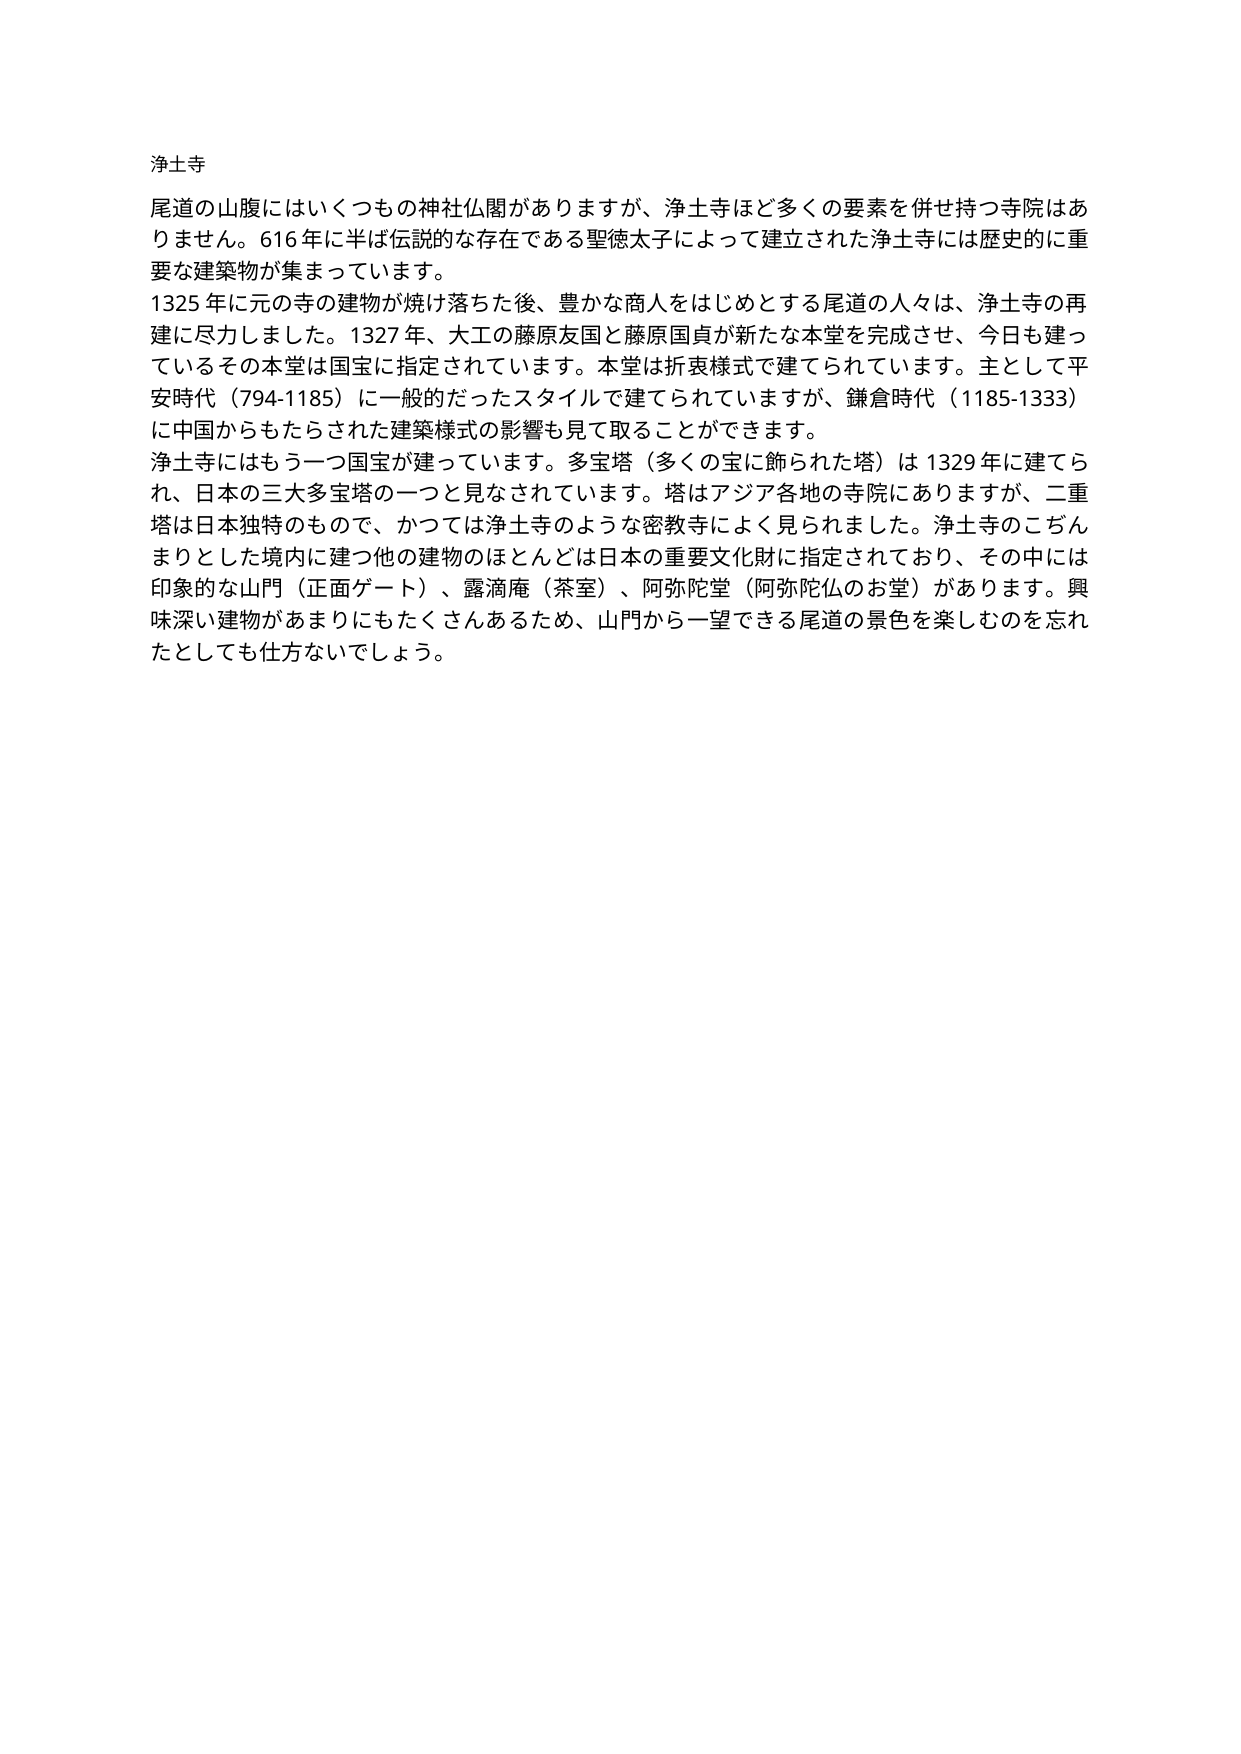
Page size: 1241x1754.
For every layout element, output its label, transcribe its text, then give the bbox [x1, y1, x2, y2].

text 浄土寺にはもう一つ国宝が建っています。多宝塔（多くの宝に飾られた塔）は1329年に建てられ、日本の三大多宝塔の一つと見なされています。塔はアジア各地の寺院にありますが、二重塔は日本独特のもので、かつては浄土寺のような密教寺によく見られました。浄土寺のこぢんまりとした境内に建つ他の建物のほとんどは日本の重要文化財に指定されており、その中には印象的な山門（正面ゲート）、露滴庵（茶室）、阿弥陀堂（阿弥陀仏のお堂）があります。興味深い建物があまりにもたくさんあるため、山門から一望できる尾道の景色を楽しむのを忘れたとしても仕方ないでしょう。 [150, 444, 1090, 666]
text 尾道の山腹にはいくつもの神社仏閣がありますが、浄土寺ほど多くの要素を併せ持つ寺院はありません。616年に半ば伝説的な存在である聖徳太子によって建立された浄土寺には歴史的に重要な建築物が集まっています。 [150, 191, 1090, 286]
text 浄土寺 [150, 150, 1090, 177]
text 1325年に元の寺の建物が焼け落ちた後、豊かな商人をはじめとする尾道の人々は、浄土寺の再建に尽力しました。1327年、大工の藤原友国と藤原国貞が新たな本堂を完成させ、今日も建っているその本堂は国宝に指定されています。本堂は折衷様式で建てられています。主として平安時代（794-1185）に一般的だったスタイルで建てられていますが、鎌倉時代（1185-1333）に中国からもたらされた建築様式の影響も見て取ることができます。 [150, 286, 1090, 444]
